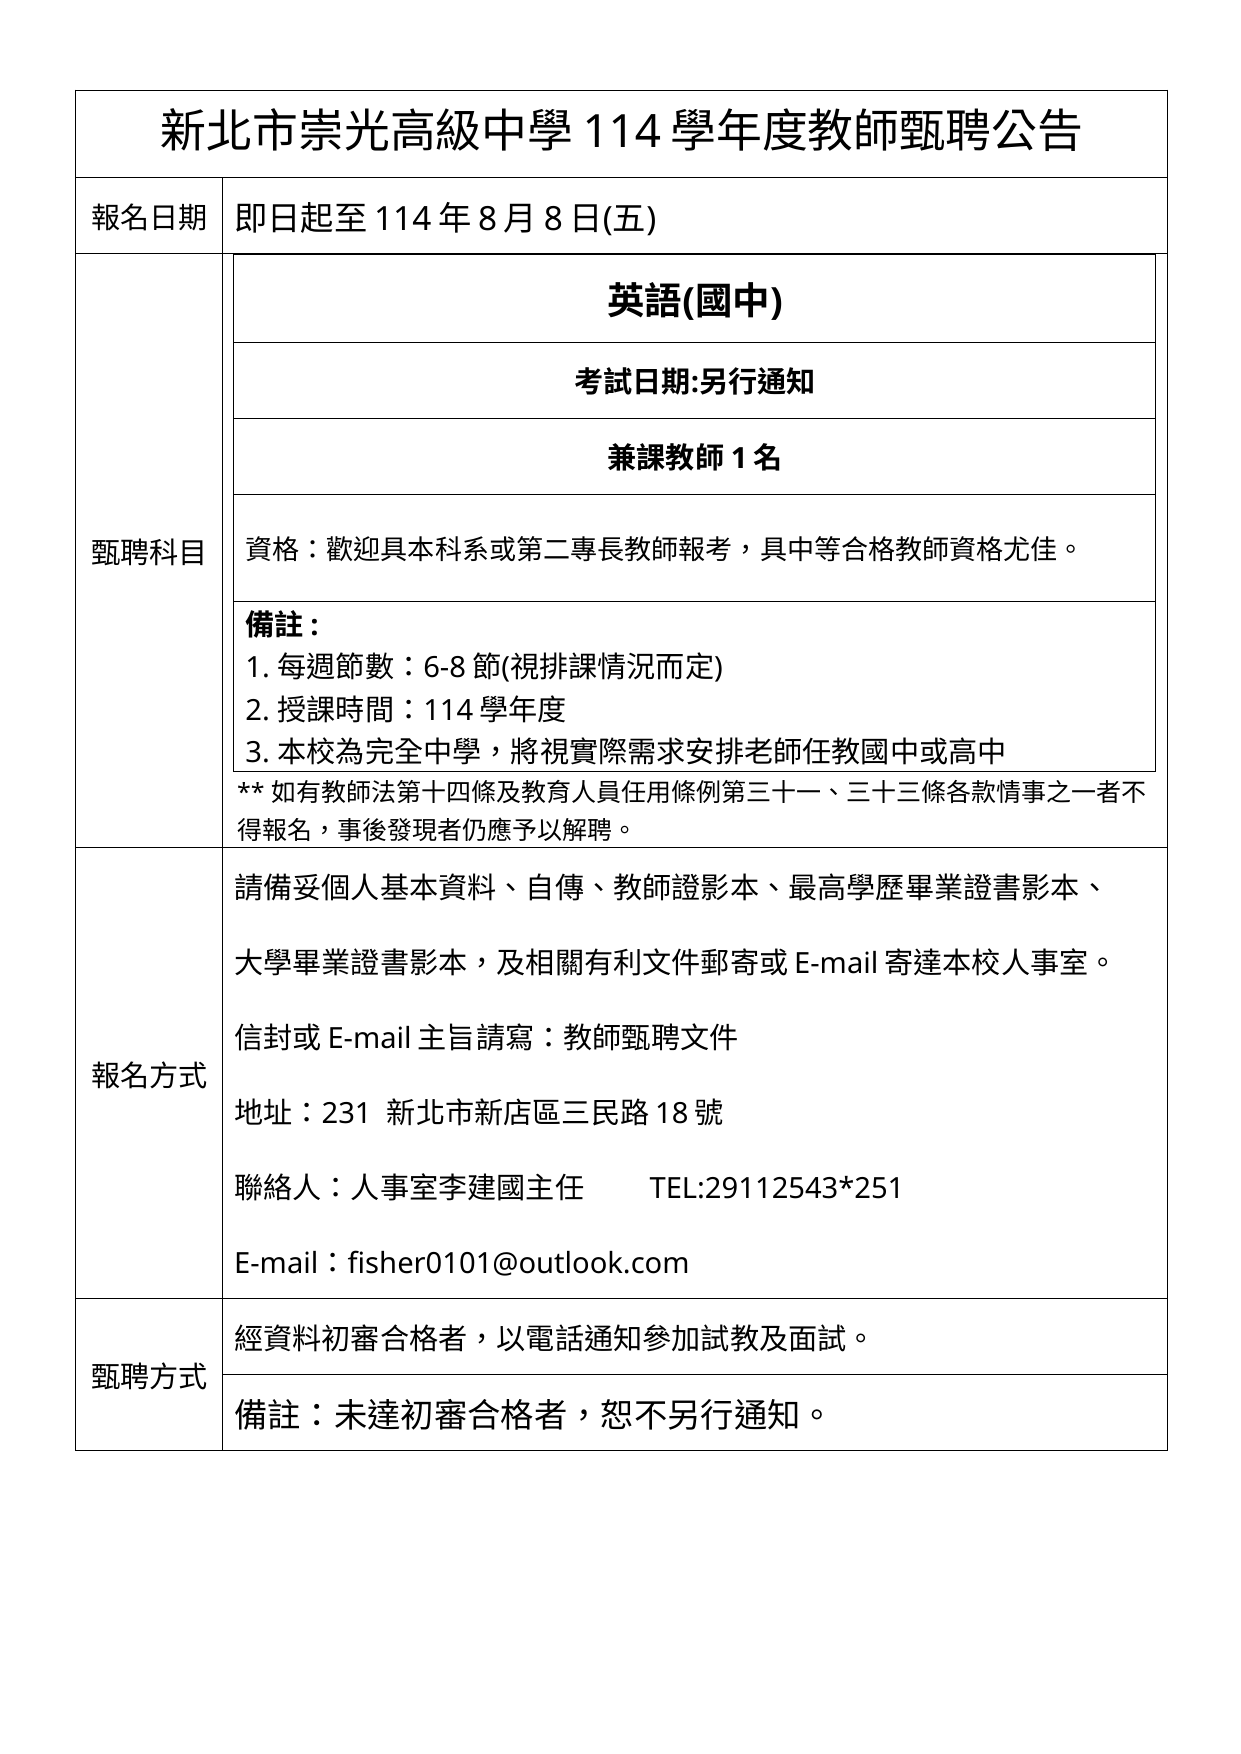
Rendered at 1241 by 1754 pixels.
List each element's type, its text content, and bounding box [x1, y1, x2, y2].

table_header 新北市崇光高級中學114學年度教師甄聘公告 [76, 91, 1167, 177]
table_cell 即日起至114年8月8日(五) [223, 178, 1167, 253]
table_cell 甄聘科目 [76, 254, 222, 847]
table_cell 經資料初審合格者，以電話通知參加試教及面試。 [223, 1299, 1167, 1374]
table_cell 備註：未達初審合格者，恕不另行通知。 [223, 1375, 1167, 1450]
table_cell 報名日期 [76, 178, 222, 253]
table_cell ** 如有教師法第十四條及教育人員任用條例第三十一、三十三條各款情事之一者不得報名，事後發現者仍應予以解聘。 [223, 254, 1167, 847]
table_cell 甄聘方式 [76, 1299, 222, 1450]
table_cell 報名方式 [76, 848, 222, 1298]
table_cell 請備妥個人基本資料、自傳、教師證影本、最高學歷畢業證書影本、 大學畢業證書影本，及相關有利文件郵寄或E-mail寄達本校人事室。 信封或E-mail主旨請寫：教師甄聘文件 地址：231 新北市新店區三民路18號 聯絡人：人事室李建國主任 TEL:29112543*251 E-mail：fisher0101@outlook.com [223, 848, 1167, 1298]
